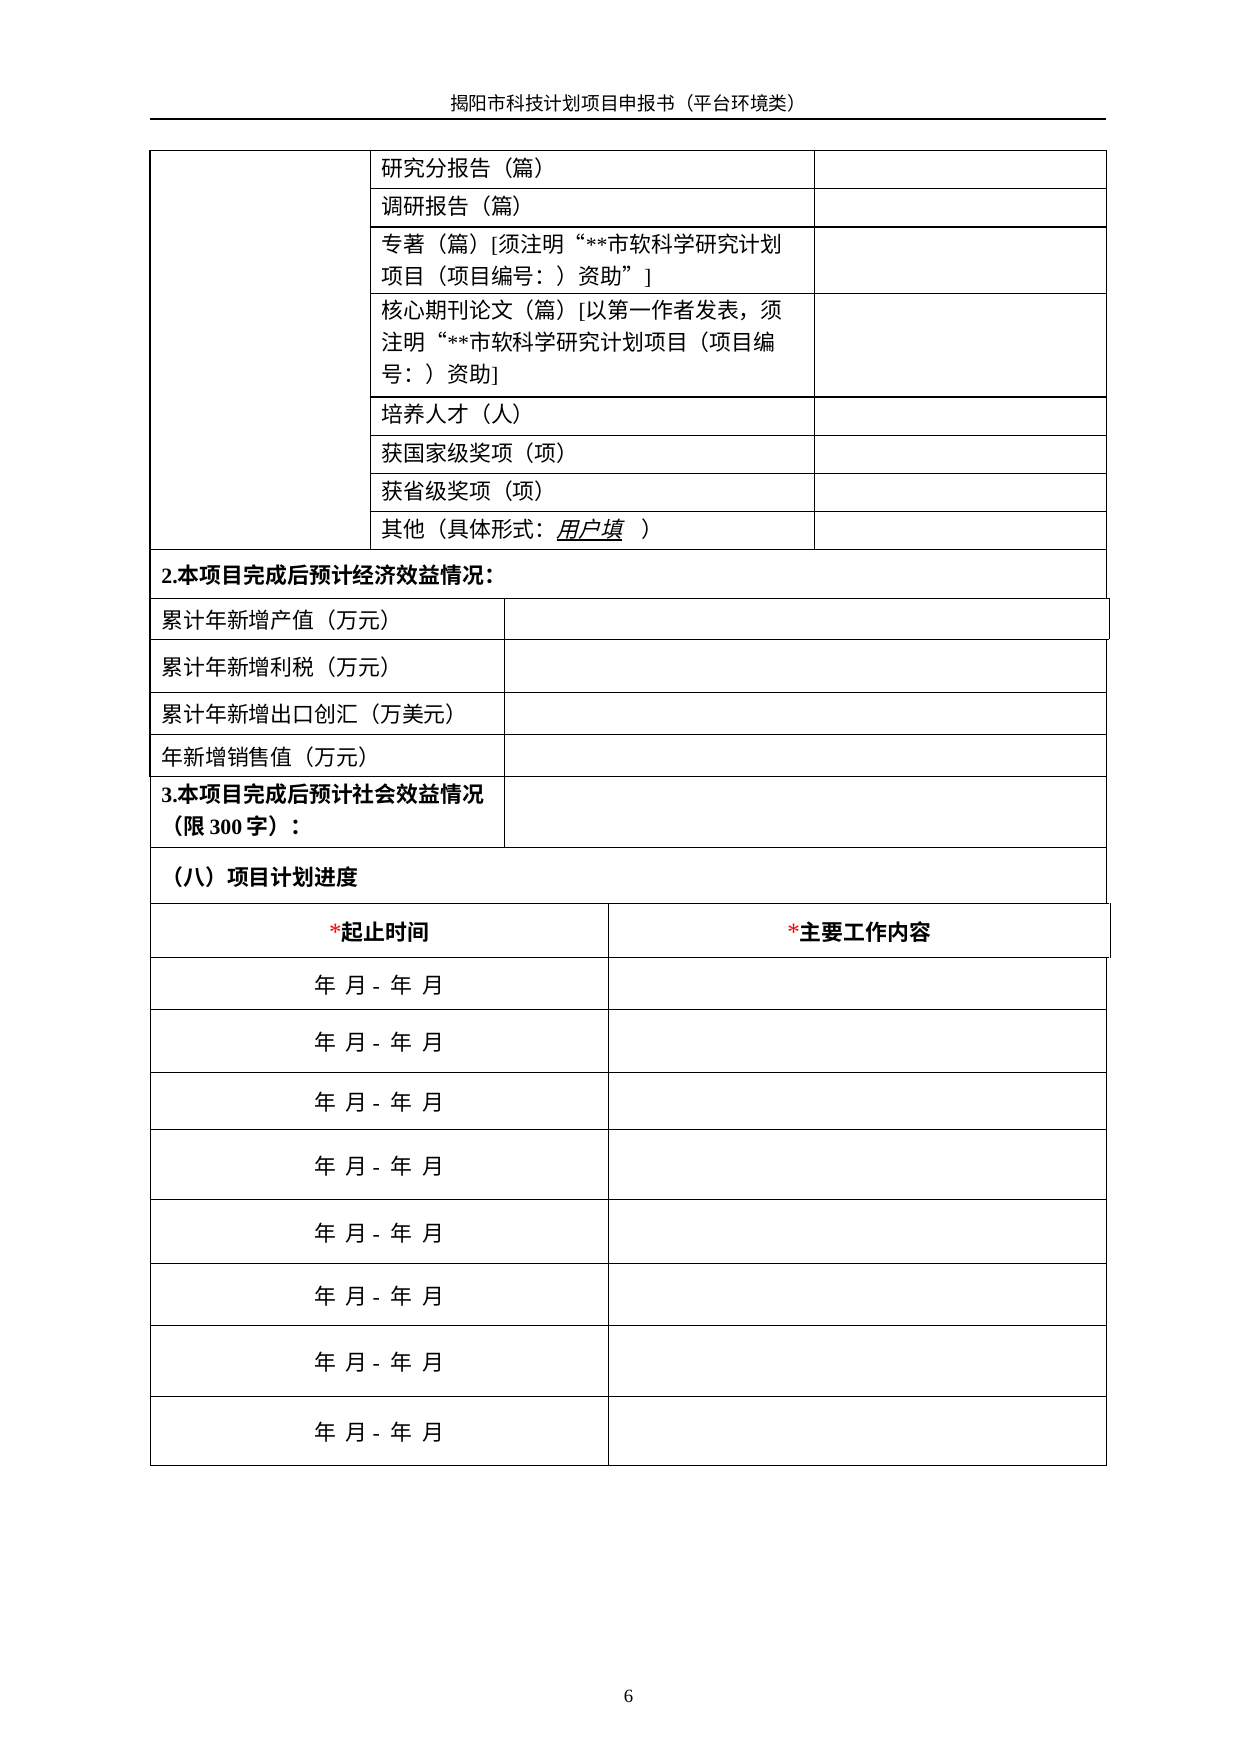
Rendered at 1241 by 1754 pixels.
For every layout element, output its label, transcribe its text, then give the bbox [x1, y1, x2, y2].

table_cell [609, 1326, 1106, 1396]
table_cell 年 月 - 年 月 [151, 1010, 608, 1072]
table_cell 其他（具体形式：用户填 ） [371, 512, 814, 549]
table_cell [505, 640, 1106, 692]
table_cell 核心期刊论文（篇）[以第一作者发表，须注明“**市软科学研究计划项目（项目编号：）资助] [371, 294, 814, 396]
table_cell [815, 474, 1106, 511]
table_cell 专著（篇）[须注明“**市软科学研究计划项目（项目编号：）资助”] [371, 228, 814, 292]
table_cell 研究分报告（篇） [371, 151, 814, 188]
table_cell [505, 693, 1106, 734]
table_cell 年 月 - 年 月 [151, 958, 608, 1009]
table_cell [815, 189, 1106, 226]
table_cell 年 月 - 年 月 [151, 1200, 608, 1263]
table_cell [505, 735, 1106, 776]
table_cell 年 月 - 年 月 [151, 1326, 608, 1396]
table_cell [609, 1200, 1106, 1263]
table_cell [815, 294, 1106, 396]
table_cell 调研报告（篇） [371, 189, 814, 226]
table_cell 年 月 - 年 月 [151, 1397, 608, 1464]
table_cell [815, 512, 1106, 549]
table_cell 年新增销售值（万元） [151, 735, 504, 776]
table_cell 培养人才（人） [371, 398, 814, 434]
table_cell [609, 1264, 1106, 1325]
table_cell 年 月 - 年 月 [151, 1073, 608, 1129]
table_cell *起止时间 [151, 904, 608, 957]
table_cell 获省级奖项（项） [371, 474, 814, 511]
table_cell [815, 398, 1106, 434]
table_cell 年 月 - 年 月 [151, 1130, 608, 1199]
table_cell [609, 1073, 1106, 1129]
table_cell 获国家级奖项（项） [371, 436, 814, 473]
table_cell *主要工作内容 [609, 903, 1110, 957]
table_cell [815, 436, 1106, 473]
table_cell [815, 151, 1106, 188]
table_cell 累计年新增产值（万元） [151, 599, 504, 639]
table_cell [609, 1130, 1106, 1199]
table_cell 累计年新增利税（万元） [151, 640, 504, 692]
table_cell 累计年新增出口创汇（万美元） [151, 693, 504, 734]
table_cell 2.本项目完成后预计经济效益情况： [151, 550, 1106, 598]
table_cell 3.本项目完成后预计社会效益情况（限300字）： [151, 777, 504, 847]
table_cell 年 月 - 年 月 [151, 1264, 608, 1325]
table_cell [815, 228, 1106, 292]
table_cell [609, 1010, 1106, 1072]
table_cell [505, 777, 1106, 847]
table_cell （八）项目计划进度 [151, 848, 1106, 903]
table_cell [609, 1397, 1106, 1464]
table_cell [609, 958, 1106, 1009]
table_cell [505, 599, 1109, 639]
